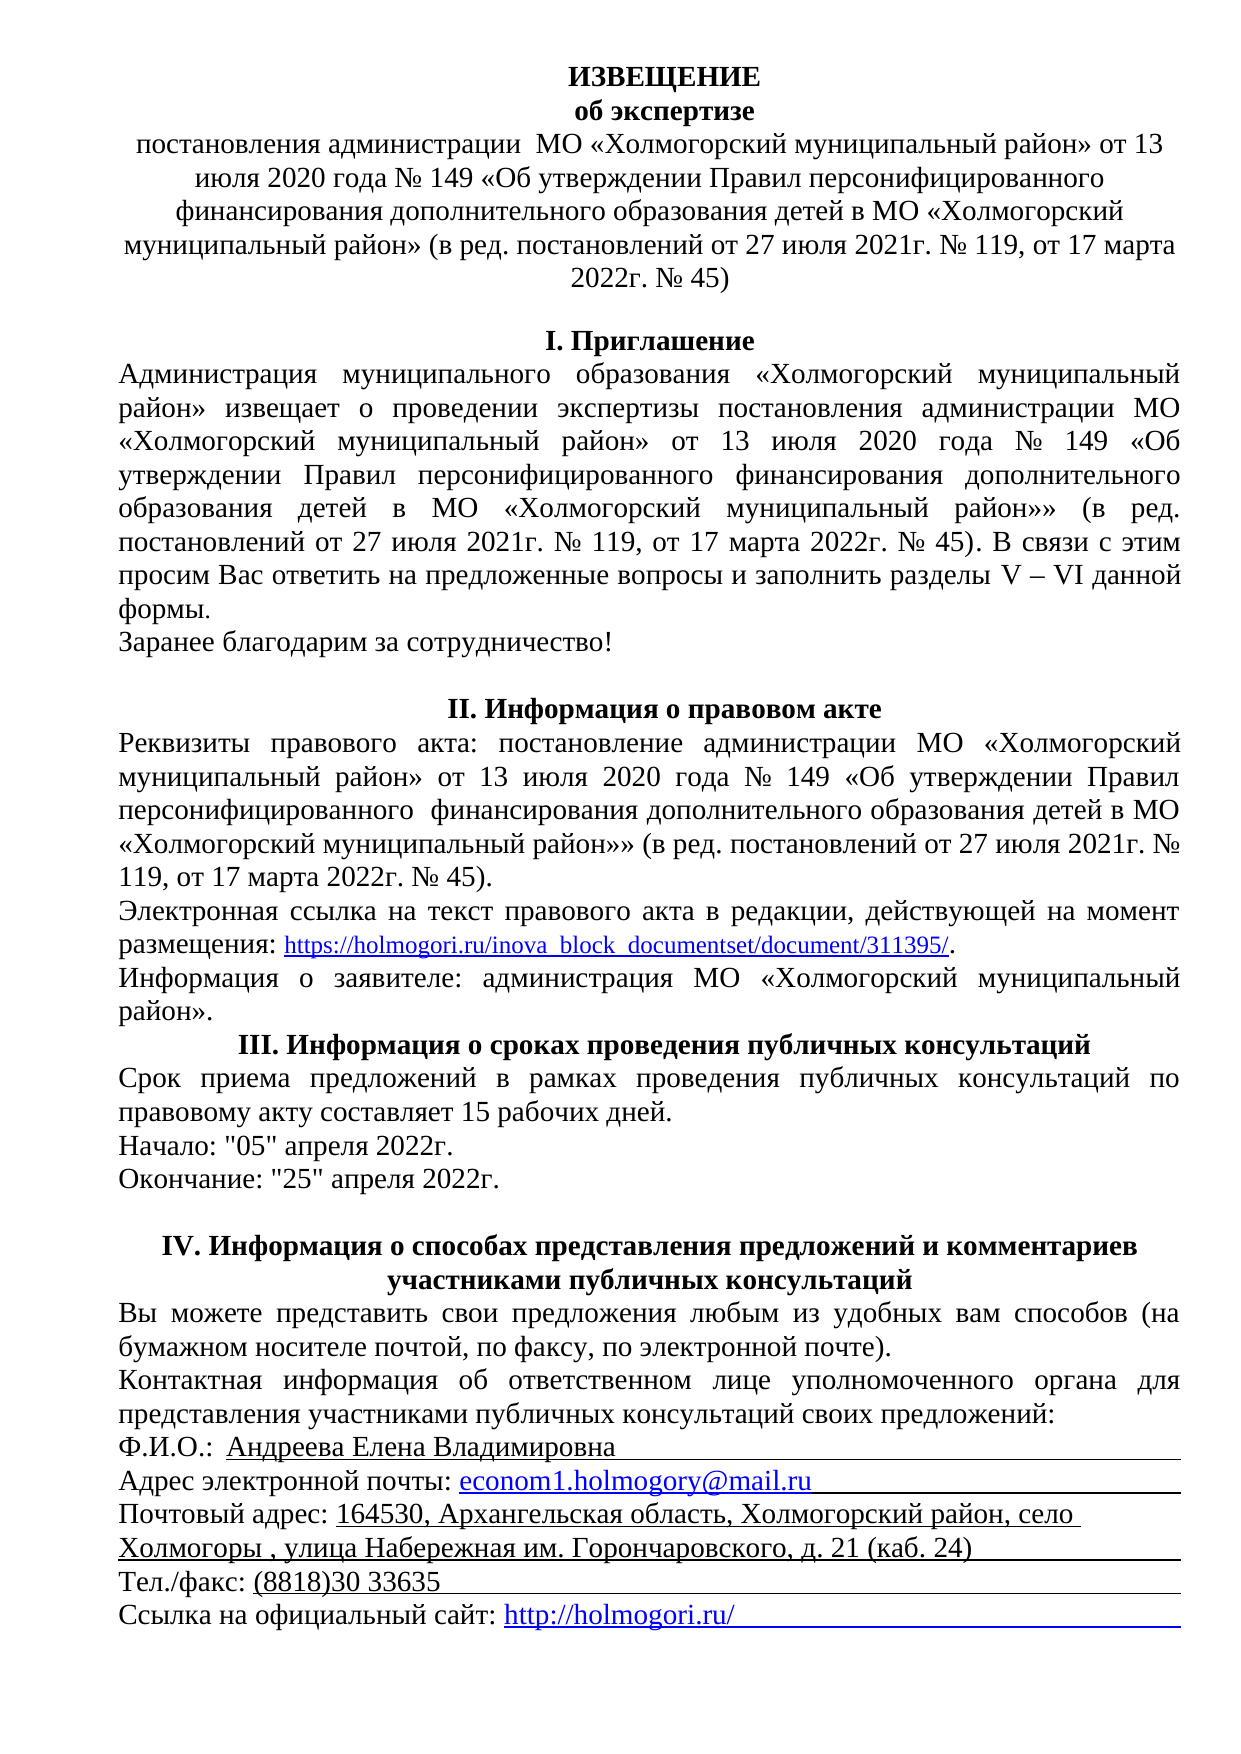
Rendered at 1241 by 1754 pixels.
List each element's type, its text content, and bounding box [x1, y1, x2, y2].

text Ф.И.О.: Андреева Елена Владимировна [118, 1429, 1181, 1463]
text об экспертизе [118, 93, 1211, 126]
text I. Приглашение [118, 323, 1181, 356]
text Начало: "05" апреля 2022г. [118, 1128, 1211, 1161]
text Вы можете представить свои предложения любым из удобных вам способов (на бумажном носителе почтой, по факсу, по электронной почте). [118, 1295, 1181, 1362]
text Контактная информация об ответственном лице уполномоченного органа для представления участниками публичных консультаций своих предложений: [118, 1362, 1181, 1429]
text ИЗВЕЩЕНИЕ [118, 59, 1211, 93]
text Почтовый адрес: 164530, Архангельская область, Холмогорский район, село Холмогоры , улица Набережная им. Горончаровского, д. 21 (каб. 24) [118, 1497, 1181, 1559]
text IV. Информация о способах представления предложений и комментариев участниками публичных консультаций [118, 1228, 1181, 1295]
text Адрес электронной почты: econom1.holmogory@mail.ru [118, 1463, 1181, 1497]
text III. Информация о сроках проведения публичных консультаций [118, 1027, 1211, 1061]
text Тел./факс: (8818)30 33635 [118, 1564, 1181, 1597]
text Заранее благодарим за сотрудничество! [118, 624, 1181, 658]
text II. Информация о правовом акте [118, 692, 1211, 725]
text Ссылка на официальный сайт: http://holmogori.ru/ [118, 1597, 1181, 1631]
text Окончание: "25" апреля 2022г. [118, 1161, 1211, 1195]
text Информация о заявителе: администрация МО «Холмогорский муниципальный район». [118, 960, 1181, 1027]
text Срок приема предложений в рамках проведения публичных консультаций по правовому акту составляет 15 рабочих дней. [118, 1061, 1181, 1128]
text Администрация муниципального образования «Холмогорский муниципальный район» извещает о проведении экспертизы постановления администрации МО «Холмогорский муниципальный район» от 13 июля 2020 года № 149 «Об утверждении Правил персонифицированного финансирования дополнительного образования детей в МО «Холмогорский муниципальный район»» (в ред. постановлений от 27 июля 2021г. № 119, от 17 марта 2022г. № 45). В связи с этим просим Вас ответить на предложенные вопросы и заполнить разделы V – VI данной формы. [118, 356, 1181, 624]
text Электронная ссылка на текст правового акта в редакции, действующей на момент размещения: https://holmogori.ru/inova_block_documentset/document/311395/. [118, 893, 1181, 960]
text Реквизиты правового акта: постановление администрации МО «Холмогорский муниципальный район» от 13 июля 2020 года № 149 «Об утверждении Правил персонифицированного финансирования дополнительного образования детей в МО «Холмогорский муниципальный район»» (в ред. постановлений от 27 июля 2021г. № 119, от 17 марта 2022г. № 45). [118, 725, 1181, 893]
text постановления администрации МО «Холмогорский муниципальный район» от 13 июля 2020 года № 149 «Об утверждении Правил персонифицированного финансирования дополнительного образования детей в МО «Холмогорский муниципальный район» (в ред. постановлений от 27 июля 2021г. № 119, от 17 марта 2022г. № 45) [118, 126, 1181, 294]
